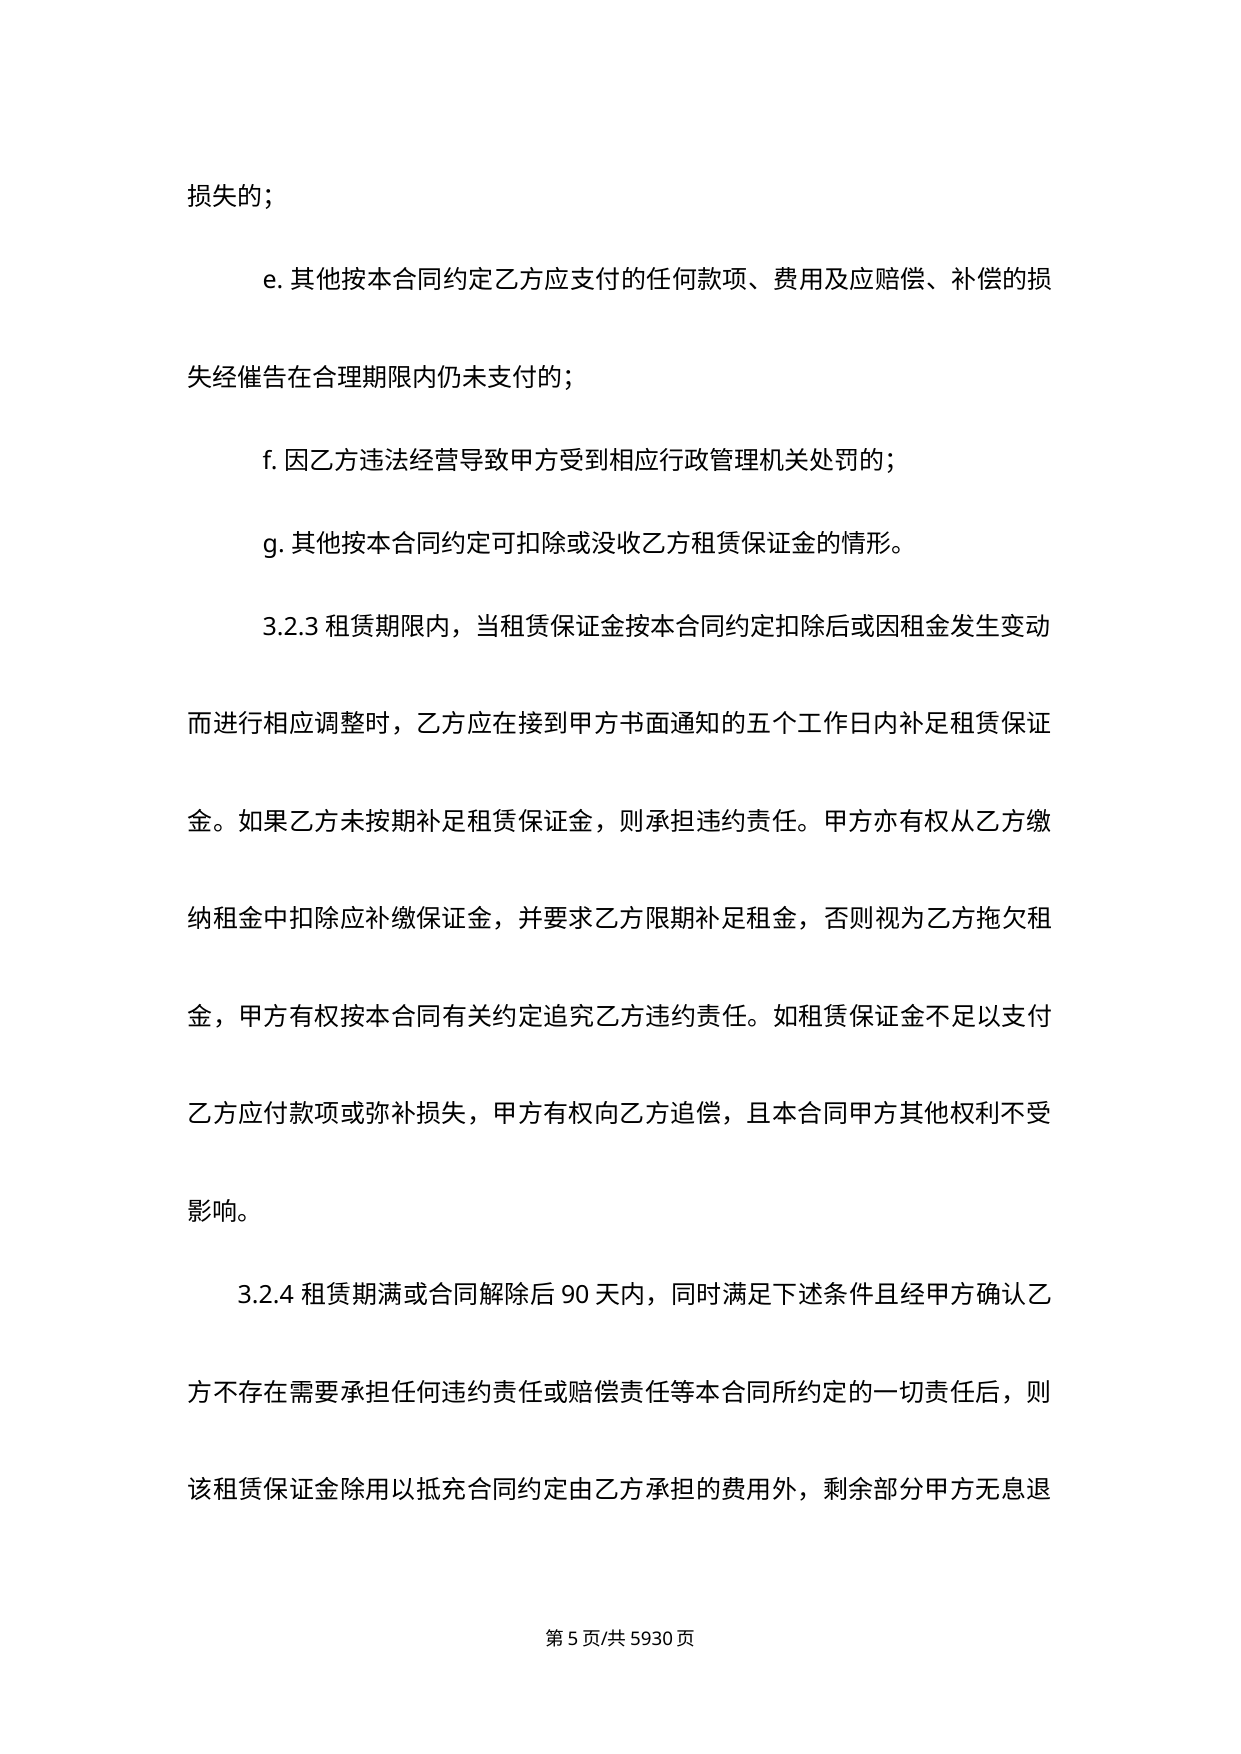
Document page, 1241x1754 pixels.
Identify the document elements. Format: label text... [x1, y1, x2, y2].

text e. 其他按本合同约定乙方应支付的任何款项、费用及应赔偿、补偿的损失经催告在合理期限内仍未支付的； [187, 245, 1053, 408]
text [187, 162, 1053, 227]
text f. 因乙方违法经营导致甲方受到相应行政管理机关处罚的； [187, 426, 1053, 491]
text 3.2.3 租赁期限内，当租赁保证金按本合同约定扣除后或因租金发生变动而进行相应调整时，乙方应在接到甲方书面通知的五个工作日内补足租赁保证金。如果乙方未按期补足租赁保证金，则承担违约责任。甲方亦有权从乙方缴纳租金中扣除应补缴保证金，并要求乙方限期补足租金，否则视为乙方拖欠租金，甲方有权按本合同有关约定追究乙方违约责任。如租赁保证金不足以支付乙方应付款项或弥补损失，甲方有权向乙方追偿，且本合同甲方其他权利不受影响。 [187, 592, 1053, 1242]
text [187, 1260, 1053, 1520]
text g. 其他按本合同约定可扣除或没收乙方租赁保证金的情形。 [187, 509, 1053, 574]
